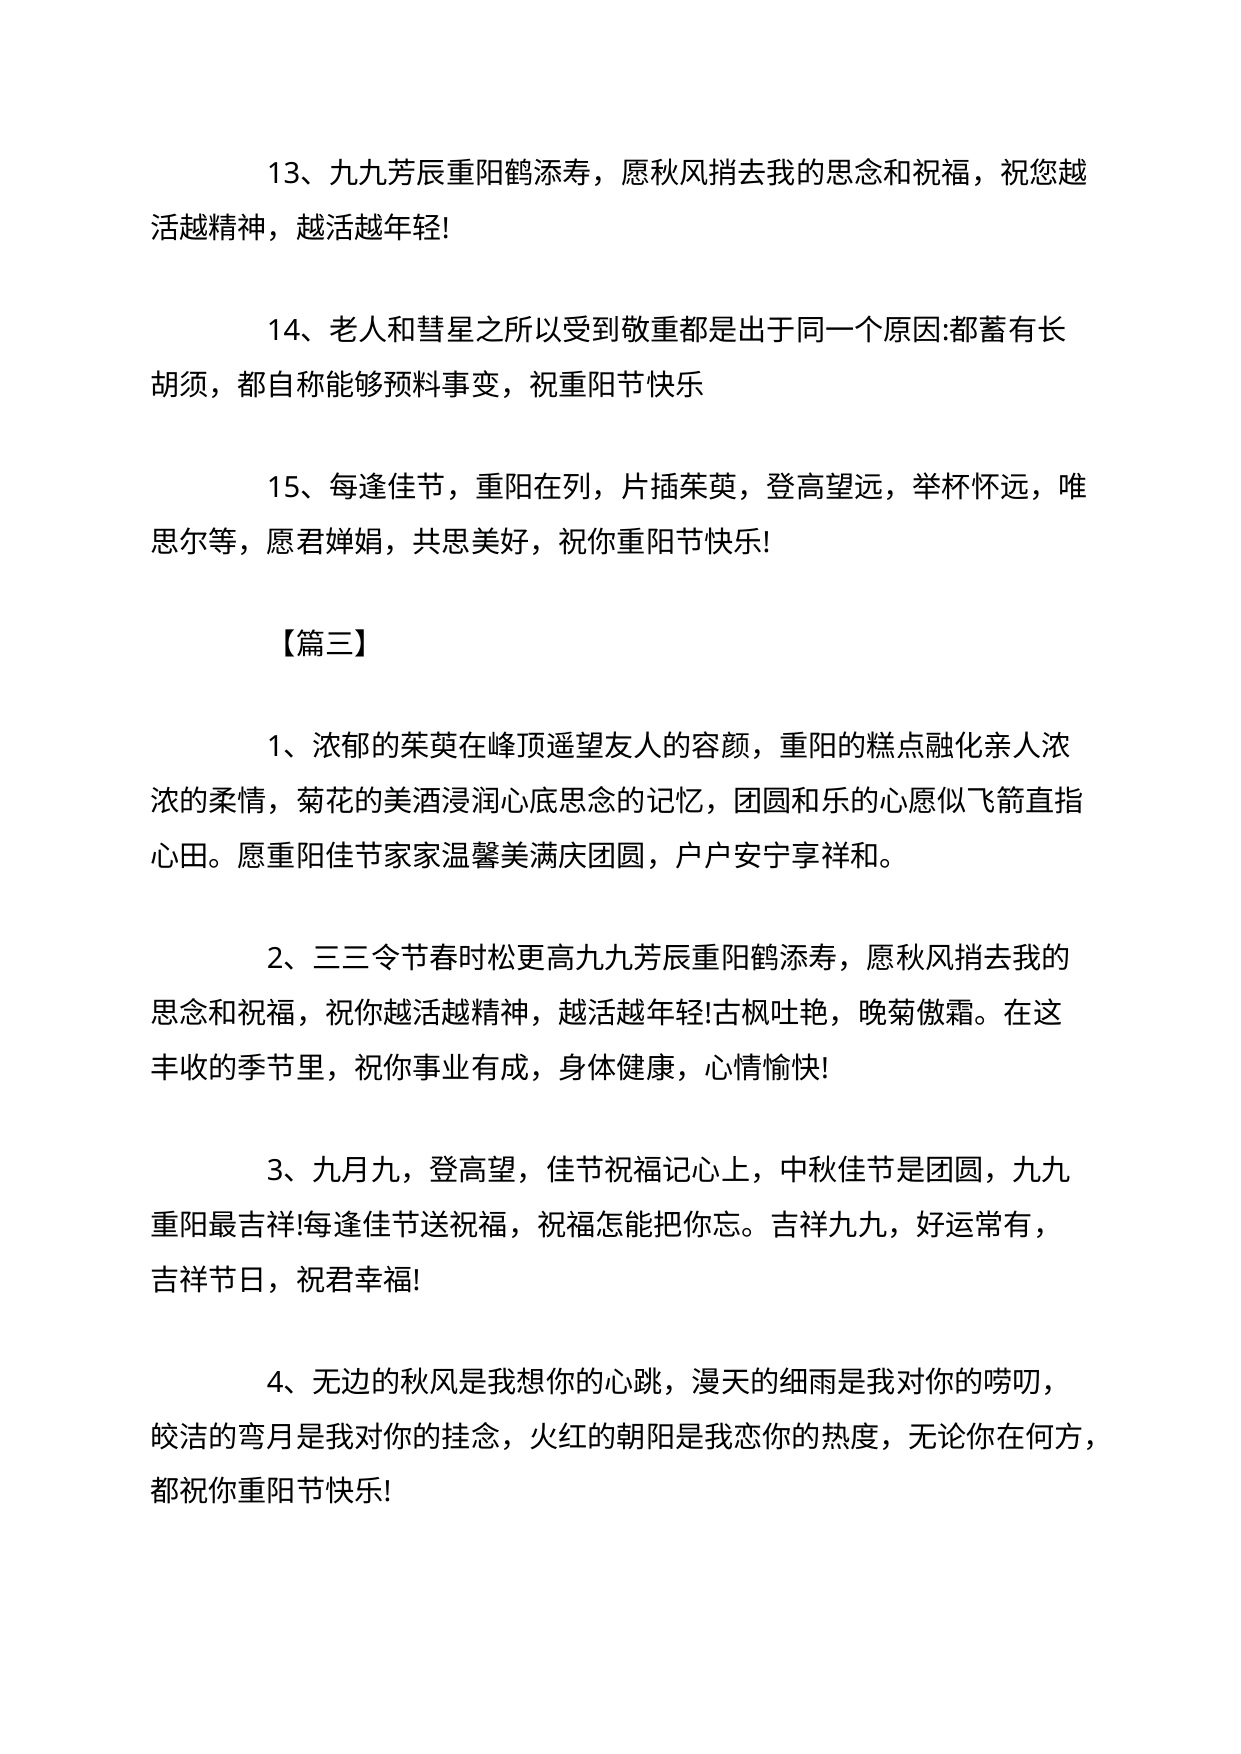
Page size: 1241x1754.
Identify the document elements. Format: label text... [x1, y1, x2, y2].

text 4、无边的秋风是我想你的心跳，漫天的细雨是我对你的唠叨，皎洁的弯月是我对你的挂念，火红的朝阳是我恋你的热度，无论你在何方，都祝你重阳节快乐! [150, 1358, 1090, 1510]
text 15、每逢佳节，重阳在列，片插茱萸，登高望远，举杯怀远，唯思尔等，愿君婵娟，共思美好，祝你重阳节快乐! [150, 464, 1090, 561]
text 1、浓郁的茱萸在峰顶遥望友人的容颜，重阳的糕点融化亲人浓浓的柔情，菊花的美酒浸润心底思念的记忆，团圆和乐的心愿似飞箭直指心田。愿重阳佳节家家温馨美满庆团圆，户户安宁享祥和。 [150, 722, 1090, 875]
text 2、三三令节春时松更高九九芳辰重阳鹤添寿，愿秋风捎去我的思念和祝福，祝你越活越精神，越活越年轻!古枫吐艳，晚菊傲霜。在这丰收的季节里，祝你事业有成，身体健康，心情愉快! [150, 934, 1090, 1087]
text 3、九月九，登高望，佳节祝福记心上，中秋佳节是团圆，九九重阳最吉祥!每逢佳节送祝福，祝福怎能把你忘。吉祥九九，好运常有，吉祥节日，祝君幸福! [150, 1146, 1090, 1298]
text 【篇三】 [150, 621, 1090, 663]
text 13、九九芳辰重阳鹤添寿，愿秋风捎去我的思念和祝福，祝您越活越精神，越活越年轻! [150, 150, 1090, 247]
text 14、老人和彗星之所以受到敬重都是出于同一个原因:都蓄有长胡须，都自称能够预料事变，祝重阳节快乐 [150, 307, 1090, 404]
